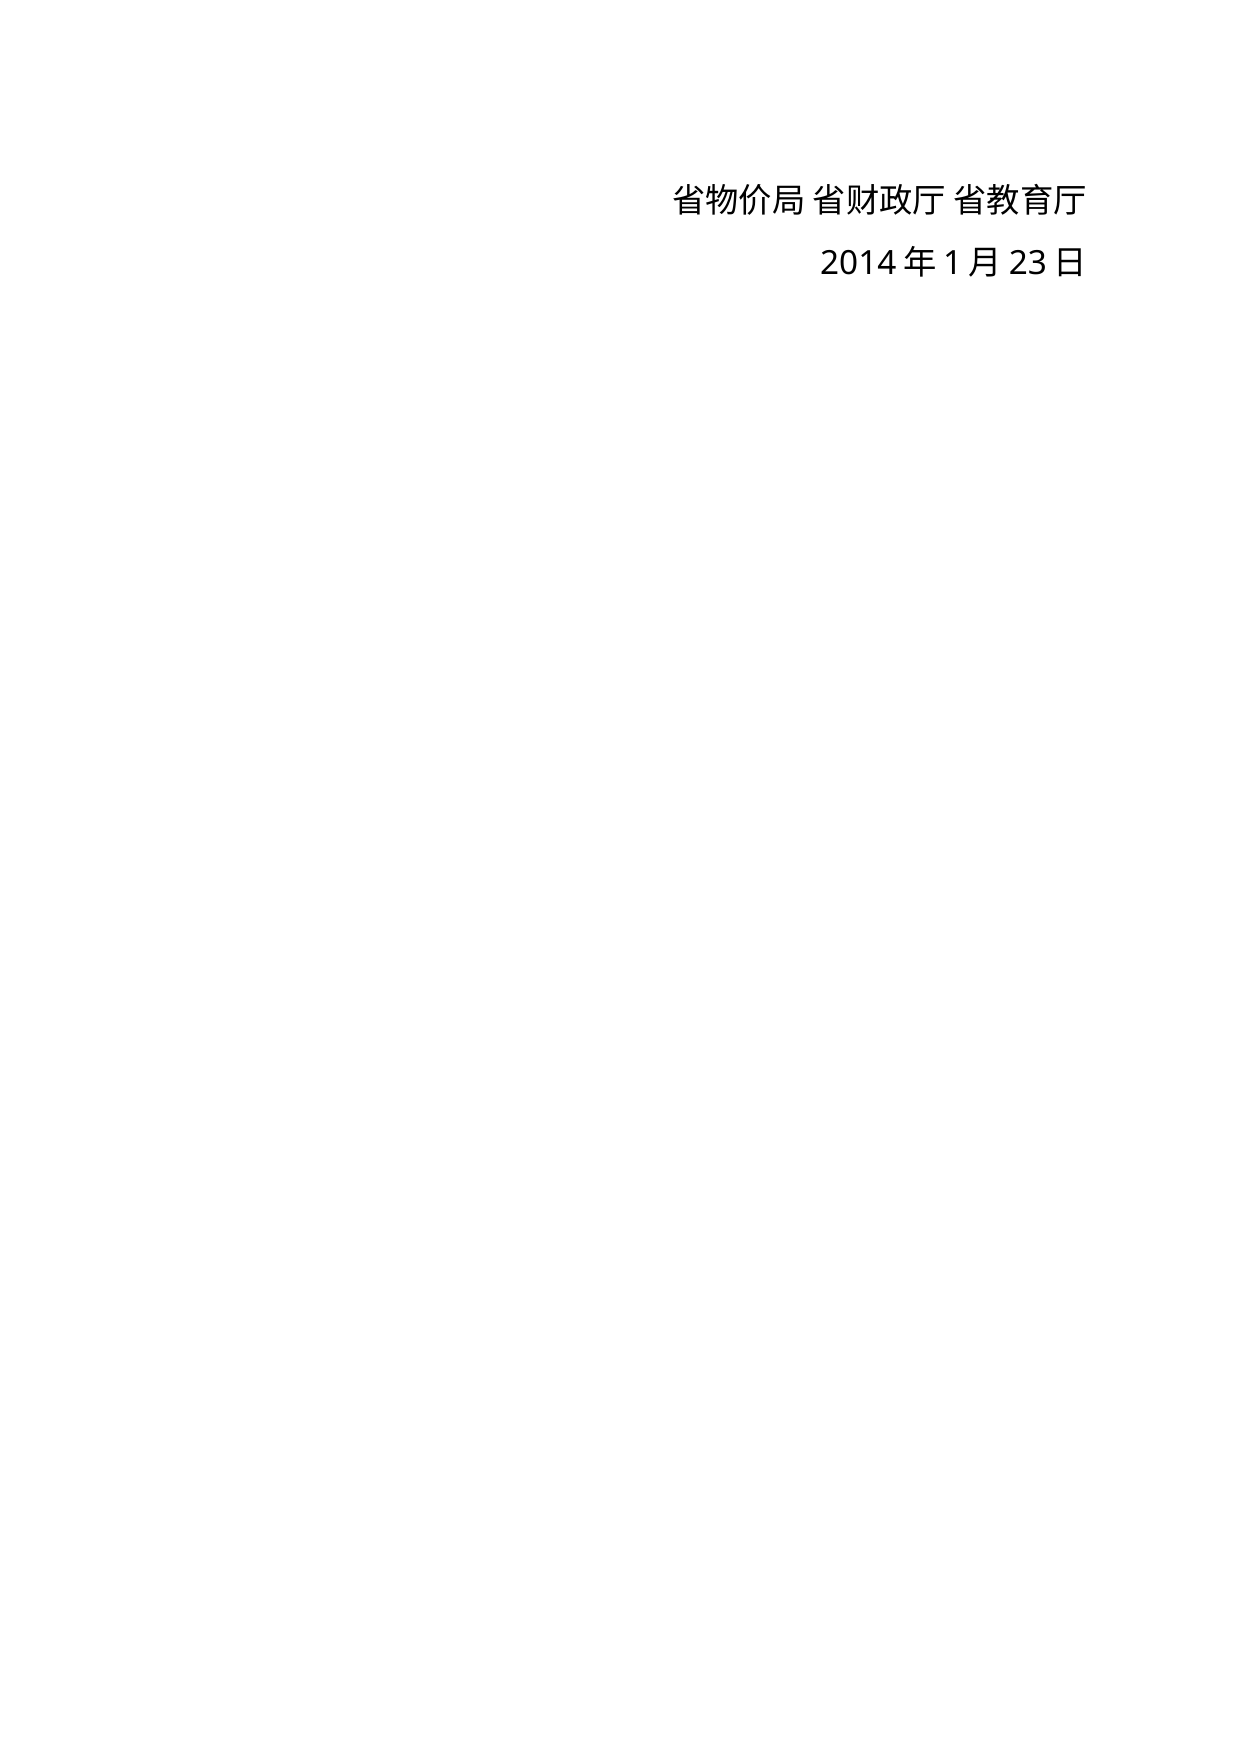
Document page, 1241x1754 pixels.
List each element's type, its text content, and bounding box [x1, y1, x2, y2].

text 省物价局 省财政厅 省教育厅 [153, 162, 1087, 224]
text 2014年1月23日 [153, 224, 1087, 287]
